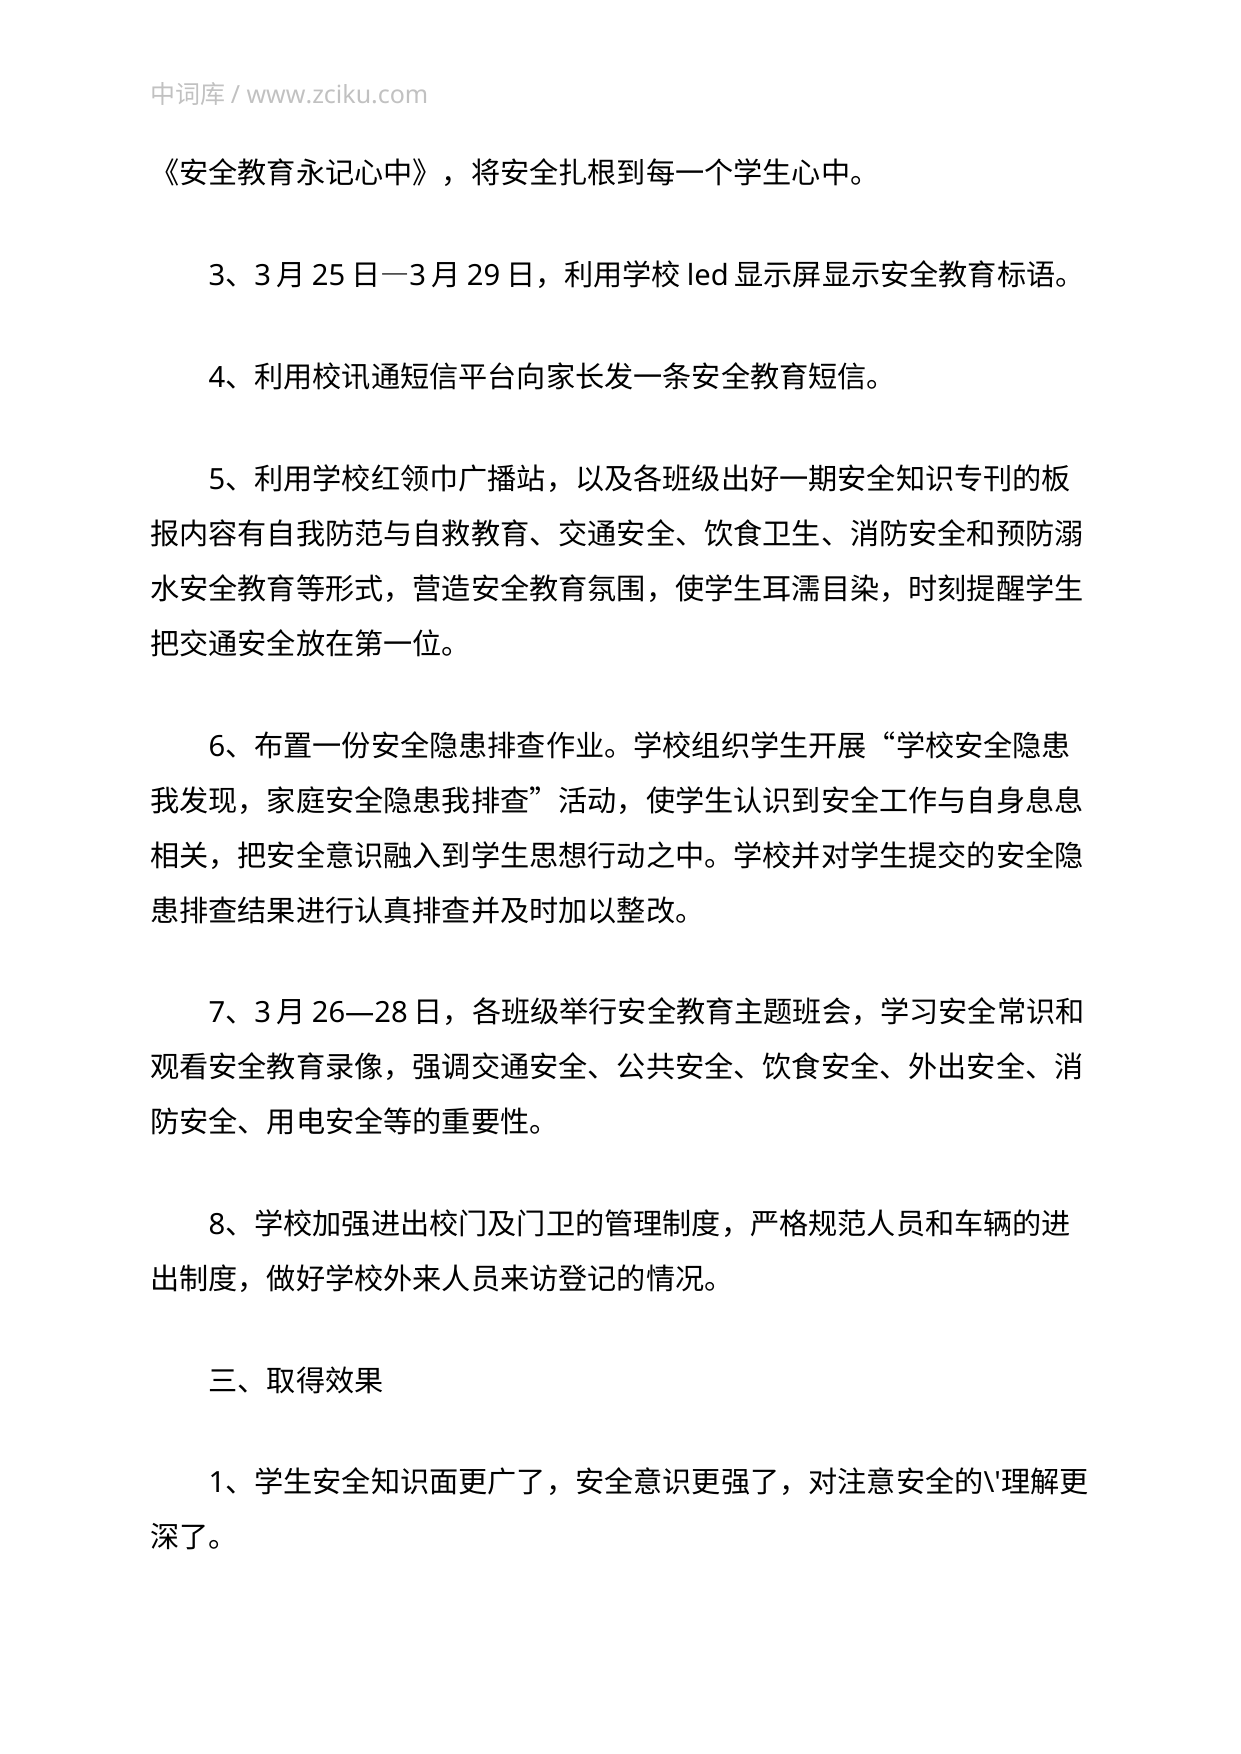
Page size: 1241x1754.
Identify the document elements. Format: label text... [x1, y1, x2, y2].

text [150, 150, 1090, 192]
text 6、布置一份安全隐患排查作业。学校组织学生开展“学校安全隐患我发现，家庭安全隐患我排查”活动，使学生认识到安全工作与自身息息相关，把安全意识融入到学生思想行动之中。学校并对学生提交的安全隐患排查结果进行认真排查并及时加以整改。 [150, 722, 1090, 929]
text 4、利用校讯通短信平台向家长发一条安全教育短信。 [150, 354, 1090, 396]
text 三、取得效果 [150, 1357, 1090, 1399]
text 7、3月26―28日，各班级举行安全教育主题班会，学习安全常识和观看安全教育录像，强调交通安全、公共安全、饮食安全、外出安全、消防安全、用电安全等的重要性。 [150, 989, 1090, 1141]
text 5、利用学校红领巾广播站，以及各班级出好一期安全知识专刊的板报内容有自我防范与自救教育、交通安全、饮食卫生、消防安全和预防溺水安全教育等形式，营造安全教育氛围，使学生耳濡目染，时刻提醒学生把交通安全放在第一位。 [150, 456, 1090, 663]
text 1、学生安全知识面更广了，安全意识更强了，对注意安全的\'理解更深了。 [150, 1459, 1090, 1556]
text 3、3月25日―3月29日，利用学校led显示屏显示安全教育标语。 [150, 252, 1090, 294]
text 8、学校加强进出校门及门卫的管理制度，严格规范人员和车辆的进出制度，做好学校外来人员来访登记的情况。 [150, 1201, 1090, 1298]
